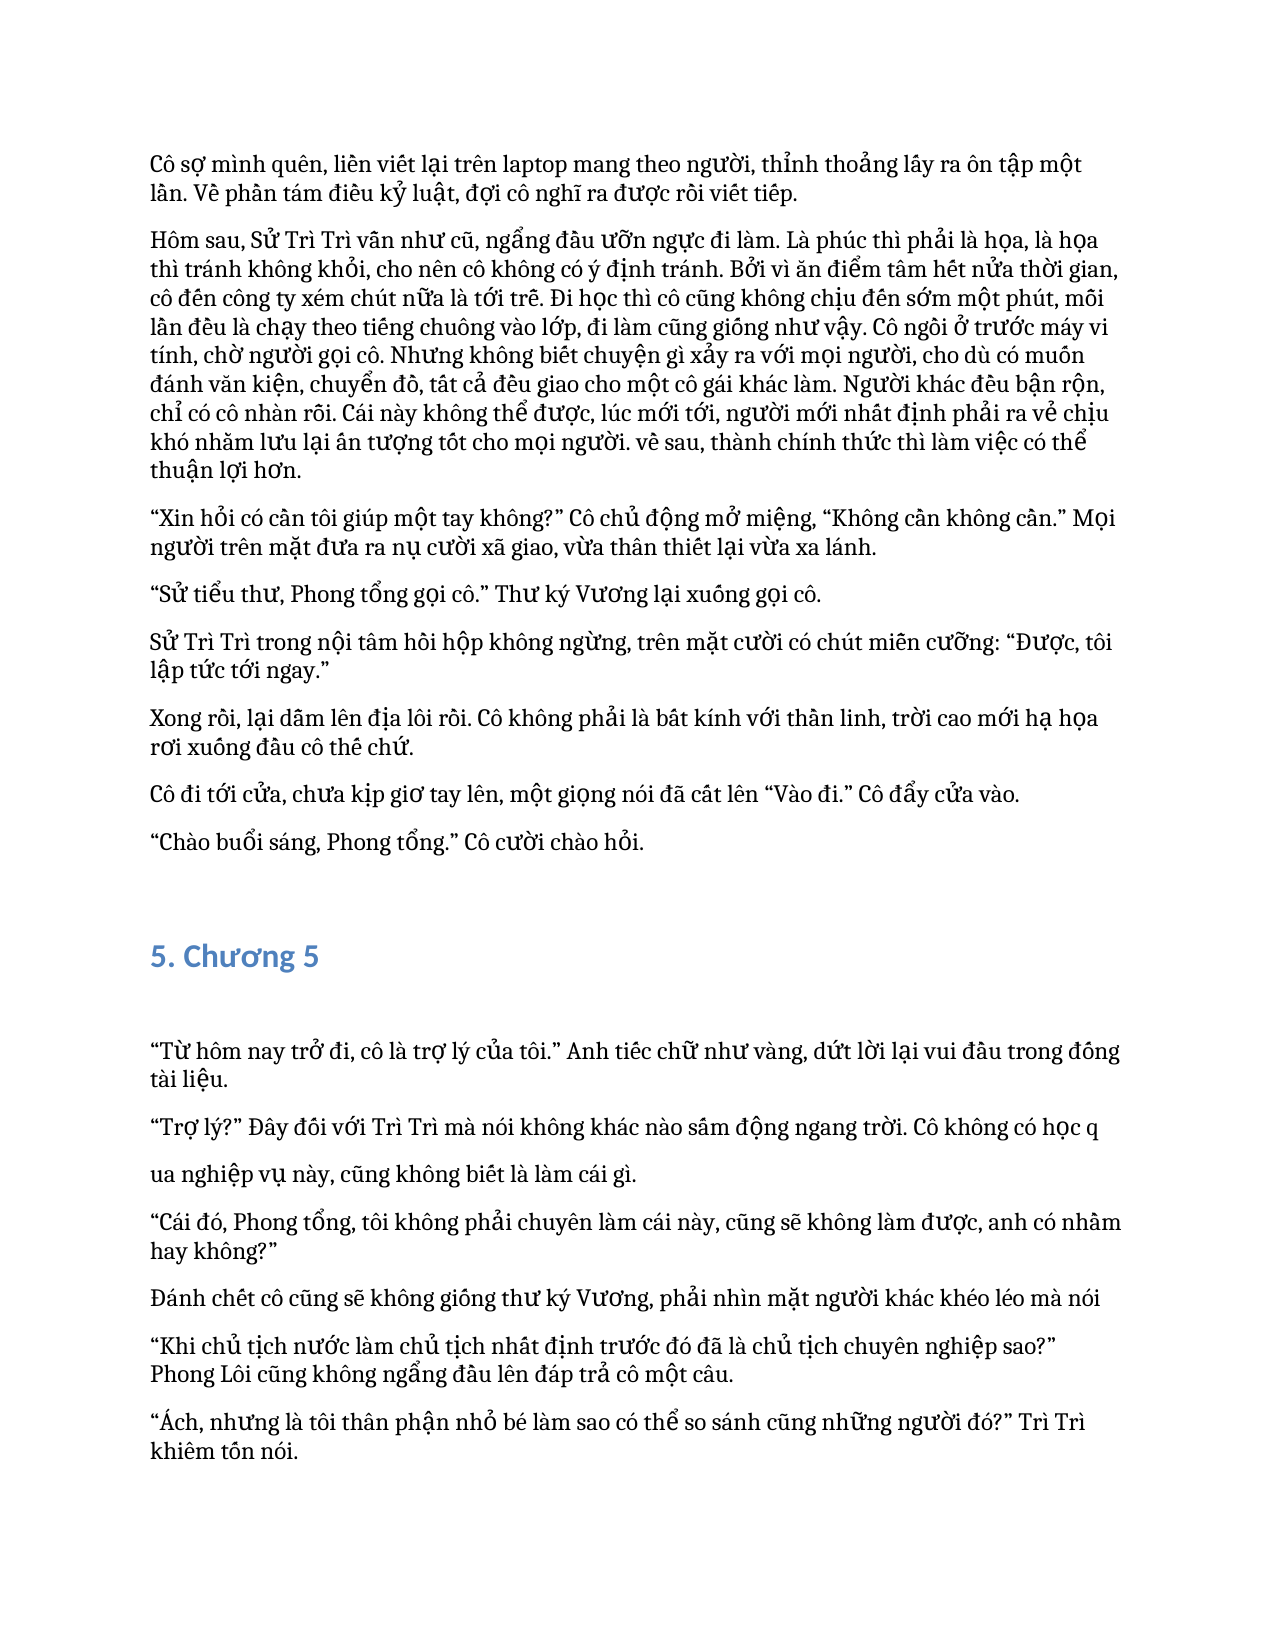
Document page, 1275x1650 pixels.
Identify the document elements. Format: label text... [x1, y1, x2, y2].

text “Xin hỏi có cần tôi giúp một tay không?” Cô chủ động mở miệng, “Không cần không cần.” Mọi người trên mặt đưa ra nụ cười xã giao, vừa thân thiết lại vừa xa lánh. [150, 504, 1125, 561]
text Cô sợ mình quên, liền viết lại trên laptop mang theo người, thỉnh thoảng lấy ra ôn tập một lần. Về phần tám điều kỷ luật, đợi cô nghĩ ra được rồi viết tiếp. [150, 150, 1125, 207]
text “Cái đó, Phong tổng, tôi không phải chuyên làm cái này, cũng sẽ không làm được, anh có nhầm hay không?” [150, 1208, 1125, 1265]
text Sử Trì Trì trong nội tâm hồi hộp không ngừng, trên mặt cười có chút miễn cưỡng: “Được, tôi lập tức tới ngay.” [150, 627, 1125, 685]
text Cô đi tới cửa, chưa kịp giơ tay lên, một giọng nói đã cất lên “Vào đi.” Cô đẩy cửa vào. [150, 780, 1125, 809]
text Hôm sau, Sử Trì Trì vẫn như cũ, ngẩng đầu ưỡn ngực đi làm. Là phúc thì phải là họa, là họa thì tránh không khỏi, cho nên cô không có ý định tránh. Bởi vì ăn điểm tâm hết nửa thời gian, cô đến công ty xém chút nữa là tới trễ. Đi học thì cô cũng không chịu đến sớm một phút, mỗi lần đều là chạy theo tiếng chuông vào lớp, đi làm cũng giống như vậy. Cô ngồi ở trước máy vi tính, chờ người gọi cô. Nhưng không biết chuyện gì xảy ra với mọi người, cho dù có muốn đánh văn kiện, chuyển đồ, tất cả đều giao cho một cô gái khác làm. Người khác đều bận rộn, chỉ có cô nhàn rỗi. Cái này không thể được, lúc mới tới, người mới nhất định phải ra vẻ chịu khó nhằm lưu lại ấn tượng tốt cho mọi người. về sau, thành chính thức thì làm việc có thể thuận lợi hơn. [150, 226, 1125, 485]
text Xong rồi, lại dẫm lên địa lôi rồi. Cô không phải là bất kính với thần linh, trời cao mới hạ họa rơi xuống đầu cô thế chứ. [150, 704, 1125, 761]
text “Trợ lý?” Đây đối với Trì Trì mà nói không khác nào sấm động ngang trời. Cô không có học q [150, 1113, 1125, 1142]
text “Chào buổi sáng, Phong tổng.” Cô cười chào hỏi. [150, 827, 1125, 914]
text Đánh chết cô cũng sẽ không giống thư ký Vương, phải nhìn mặt người khác khéo léo mà nói [150, 1284, 1125, 1313]
text “Từ hôm nay trở đi, cô là trợ lý của tôi.” Anh tiếc chữ như vàng, dứt lời lại vui đầu trong đống tài liệu. [150, 979, 1125, 1094]
text “Ách, nhưng là tôi thân phận nhỏ bé làm sao có thể so sánh cũng những người đó?” Trì Trì khiêm tốn nói. [150, 1408, 1125, 1465]
text “Khi chủ tịch nước làm chủ tịch nhất định trước đó đã là chủ tịch chuyên nghiệp sao?” Phong Lôi cũng không ngẩng đầu lên đáp trả cô một câu. [150, 1332, 1125, 1389]
text “Sử tiểu thư, Phong tổng gọi cô.” Thư ký Vương lại xuống gọi cô. [150, 580, 1125, 609]
text ua nghiệp vụ này, cũng không biết là làm cái gì. [150, 1160, 1125, 1189]
subtitle 5. Chương 5 [150, 934, 1125, 975]
